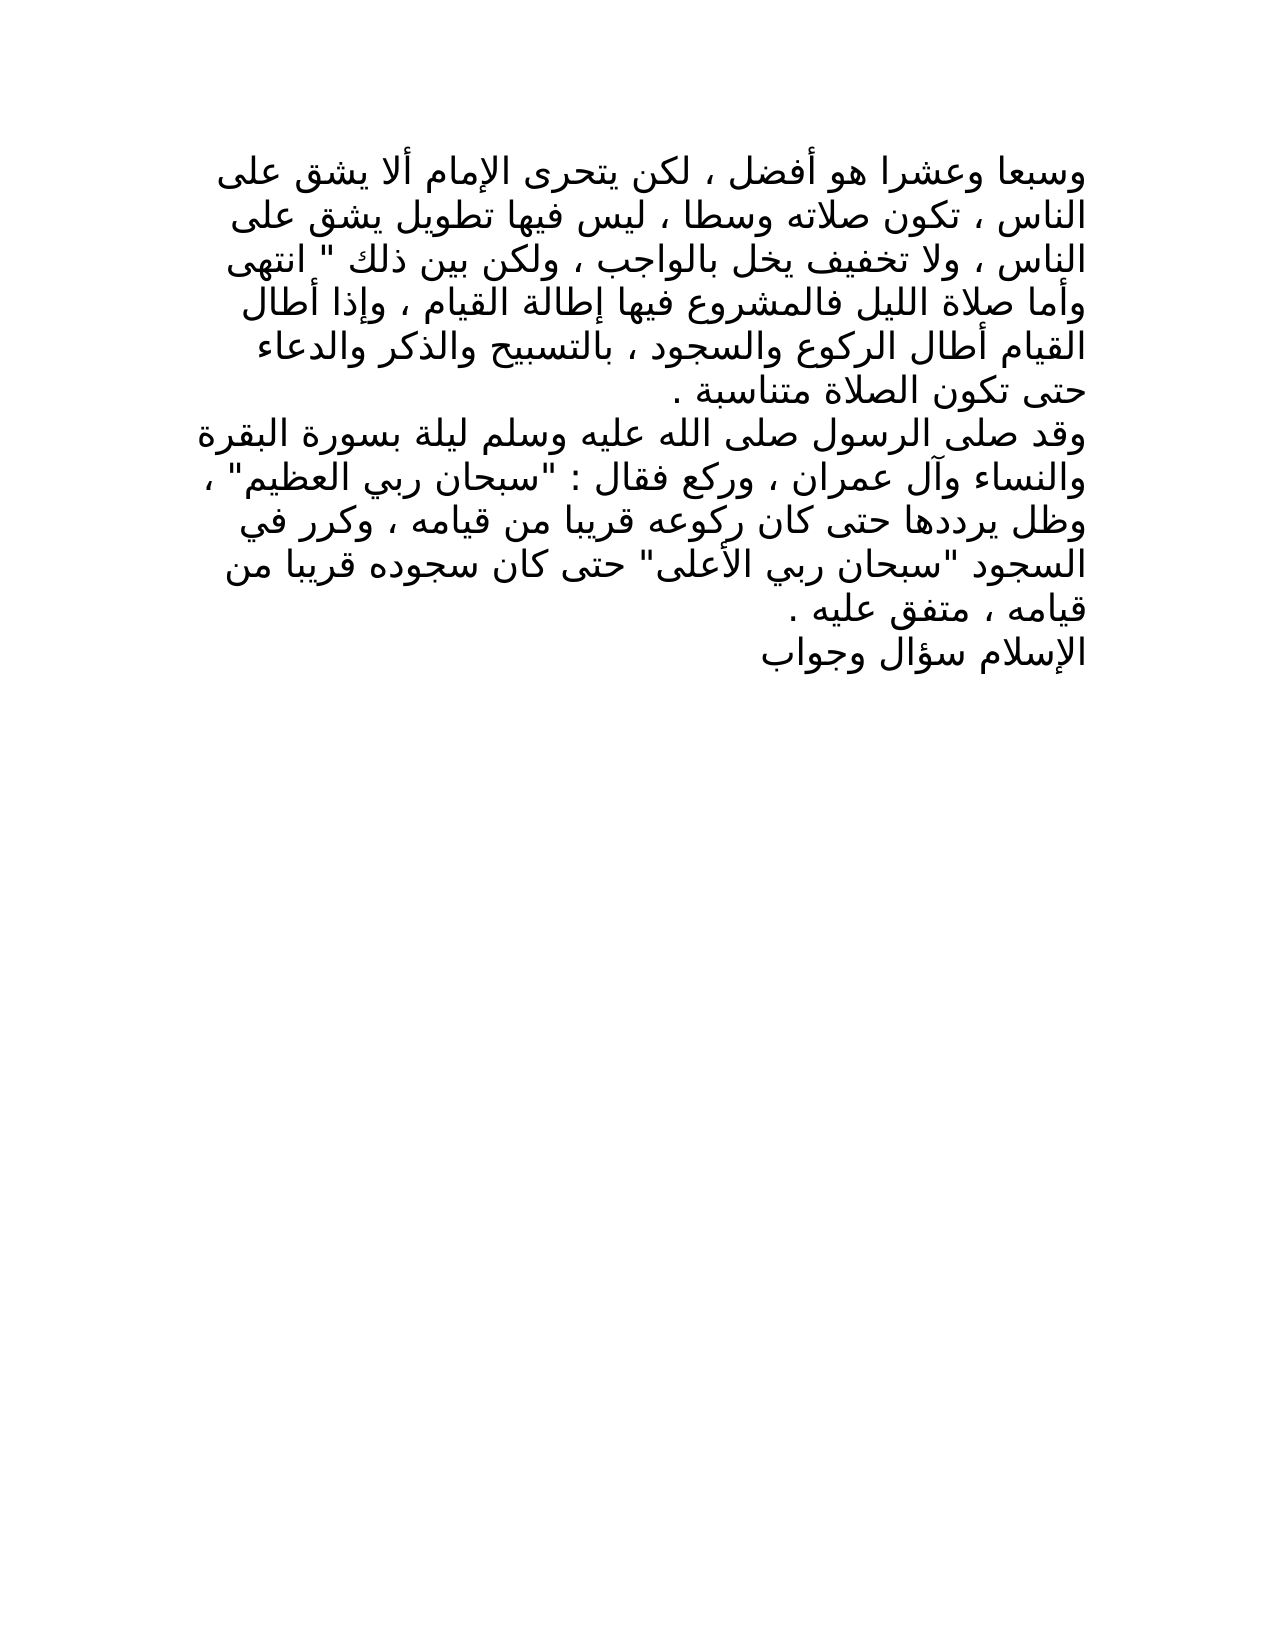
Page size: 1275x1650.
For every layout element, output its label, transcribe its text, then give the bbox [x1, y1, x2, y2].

text الإسلام سؤال وجواب [187, 630, 1087, 674]
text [187, 150, 1087, 281]
text وأما صلاة الليل فالمشروع فيها إطالة القيام ، وإذا أطال القيام أطال الركوع والسجود ، بالتسبيح والذكر والدعاء حتى تكون الصلاة متناسبة . [187, 281, 1087, 412]
text وقد صلى الرسول صلى الله عليه وسلم ليلة بسورة البقرة والنساء وآل عمران ، وركع فقال : "سبحان ربي العظيم" ، وظل يرددها حتى كان ركوعه قريبا من قيامه ، وكرر في السجود "سبحان ربي الأعلى" حتى كان سجوده قريبا من قيامه ، متفق عليه . [187, 412, 1087, 630]
